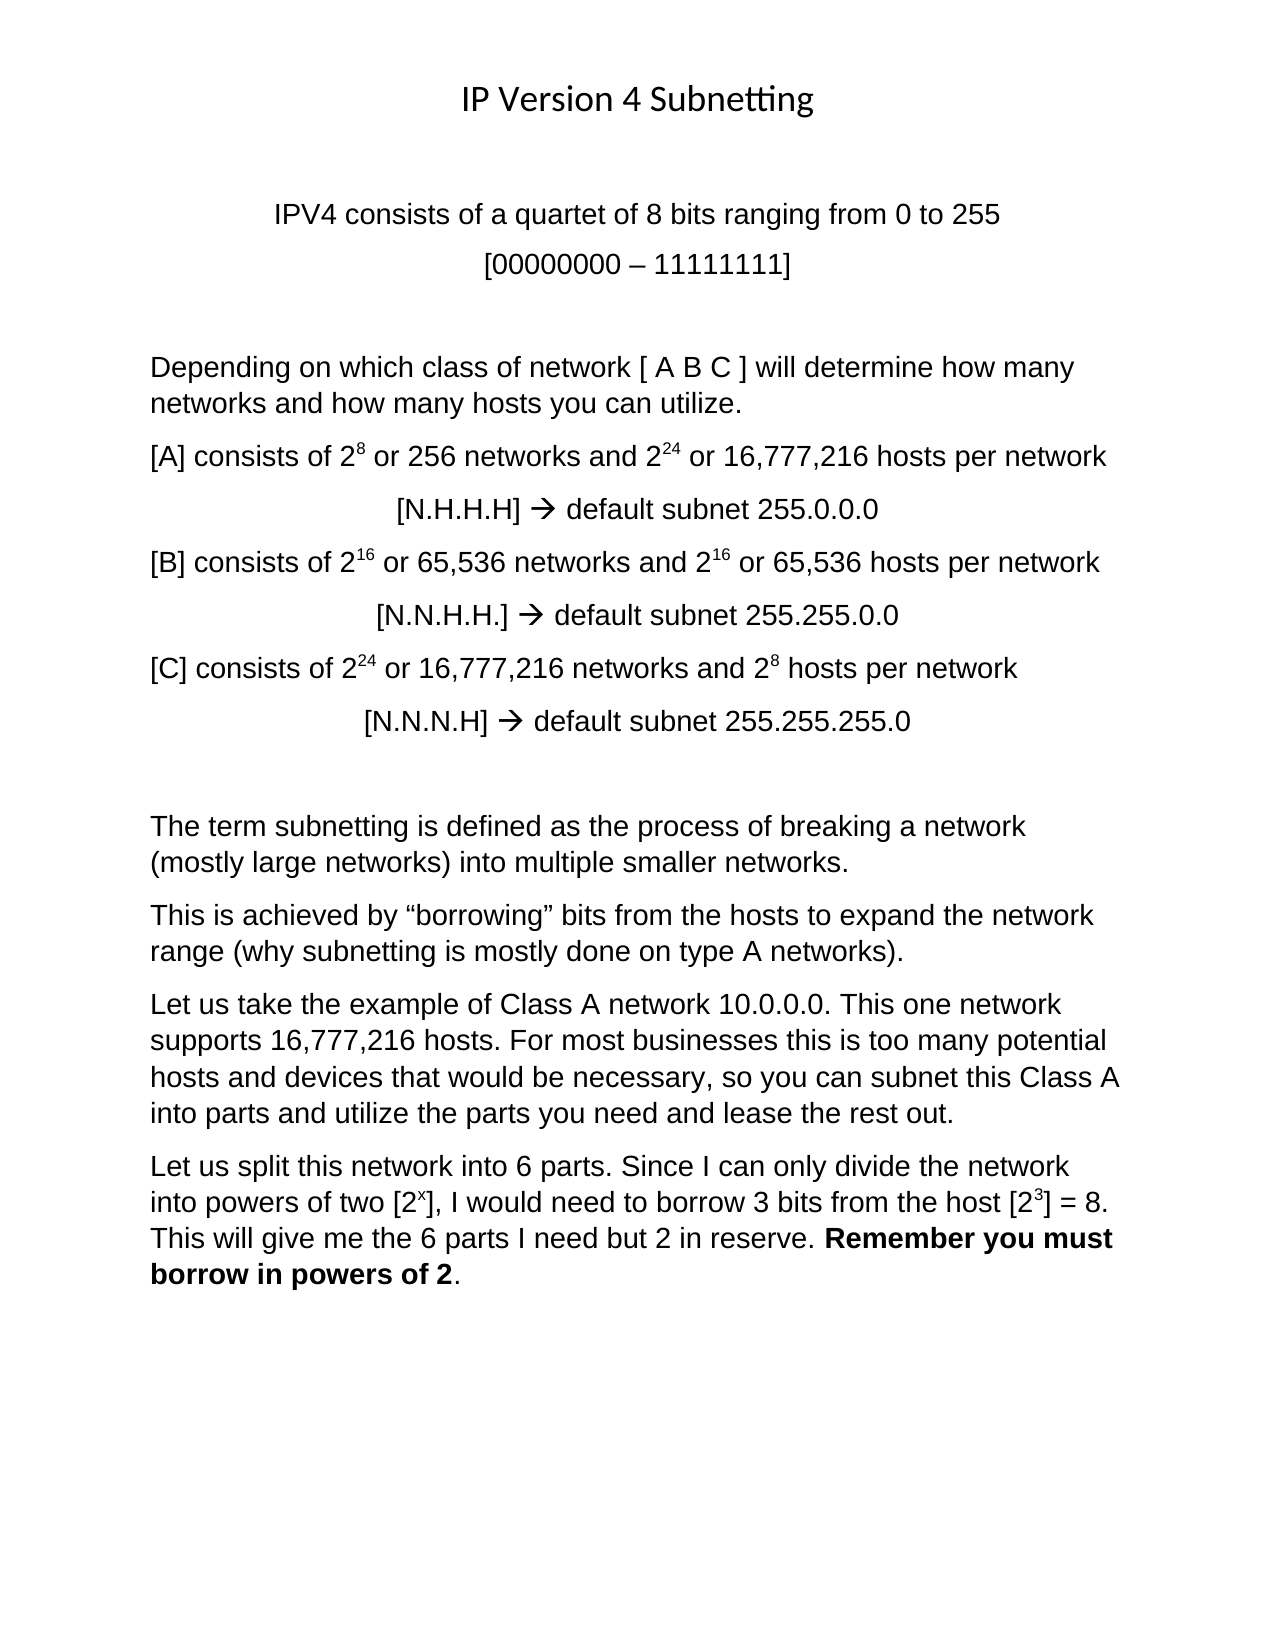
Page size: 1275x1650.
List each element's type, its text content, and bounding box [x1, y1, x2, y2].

text [A] consists of 28 or 256 networks and 224 or 16,777,216 hosts per network [150, 439, 1125, 473]
text IPV4 consists of a quartet of 8 bits ranging from 0 to 255 [150, 197, 1125, 230]
text The term subnetting is defined as the process of breaking a network (mostly large networks) into multiple smaller networks. [150, 809, 1125, 879]
text [B] consists of 216 or 65,536 networks and 216 or 65,536 hosts per network [150, 545, 1125, 578]
text Let us split this network into 6 parts. Since I can only divide the network into powers of two [2x], I would need to borrow 3 bits from the host [23] = 8. This will give me the 6 parts I need but 2 in reserve. Remember you must borrow in powers of 2. [150, 1148, 1125, 1291]
text Let us take the example of Class A network 10.0.0.0. This one network supports 16,777,216 hosts. For most businesses this is too many potential hosts and devices that would be necessary, so you can subnet this Class A into parts and utilize the parts you need and lease the rest out. [150, 987, 1125, 1129]
text [N.H.H.H] default subnet 255.0.0.0 [150, 492, 1125, 526]
text [C] consists of 224 or 16,777,216 networks and 28 hosts per network [150, 651, 1125, 684]
text This is achieved by “borrowing” bits from the hosts to expand the network range (why subnetting is mostly done on type A networks). [150, 898, 1125, 968]
text [N.N.N.H] default subnet 255.255.255.0 [150, 703, 1125, 737]
text Depending on which class of network [ A B C ] will determine how many networks and how many hosts you can utilize. [150, 350, 1125, 420]
text [N.N.H.H.] default subnet 255.255.0.0 [150, 598, 1125, 631]
text [00000000 – 11111111] [150, 247, 1125, 281]
